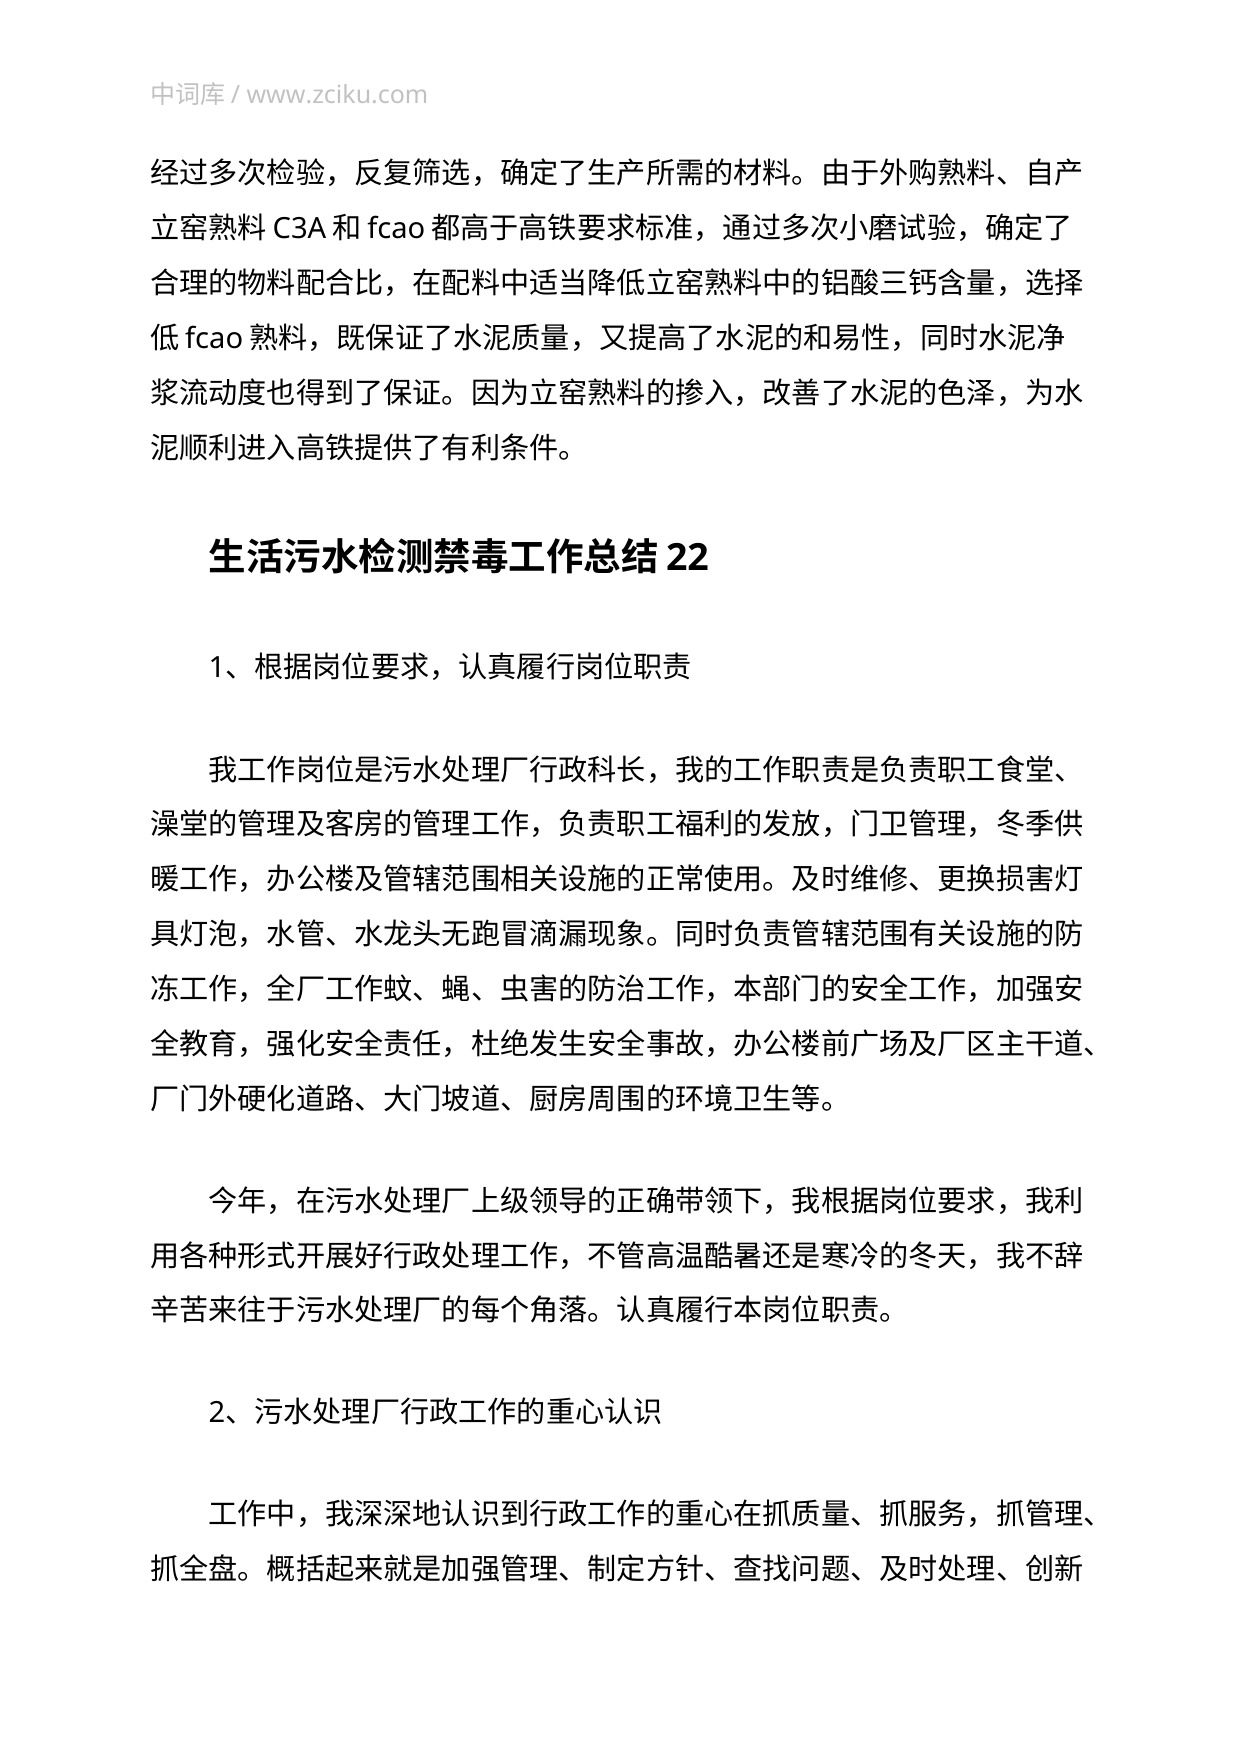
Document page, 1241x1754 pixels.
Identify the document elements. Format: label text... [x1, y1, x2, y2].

text 1、根据岗位要求，认真履行岗位职责 [150, 644, 1090, 686]
text 生活污水检测禁毒工作总结22 [150, 526, 1090, 581]
text 我工作岗位是污水处理厂行政科长，我的工作职责是负责职工食堂、澡堂的管理及客房的管理工作，负责职工福利的发放，门卫管理，冬季供暖工作，办公楼及管辖范围相关设施的正常使用。及时维修、更换损害灯具灯泡，水管、水龙头无跑冒滴漏现象。同时负责管辖范围有关设施的防冻工作，全厂工作蚊、蝇、虫害的防治工作，本部门的安全工作，加强安全教育，强化安全责任，杜绝发生安全事故，办公楼前广场及厂区主干道、厂门外硬化道路、大门坡道、厨房周围的环境卫生等。 [150, 746, 1090, 1118]
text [150, 1491, 1090, 1588]
text 2、污水处理厂行政工作的重心认识 [150, 1389, 1090, 1431]
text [150, 150, 1090, 467]
text 今年，在污水处理厂上级领导的正确带领下，我根据岗位要求，我利用各种形式开展好行政处理工作，不管高温酷暑还是寒冷的冬天，我不辞辛苦来往于污水处理厂的每个角落。认真履行本岗位职责。 [150, 1177, 1090, 1329]
